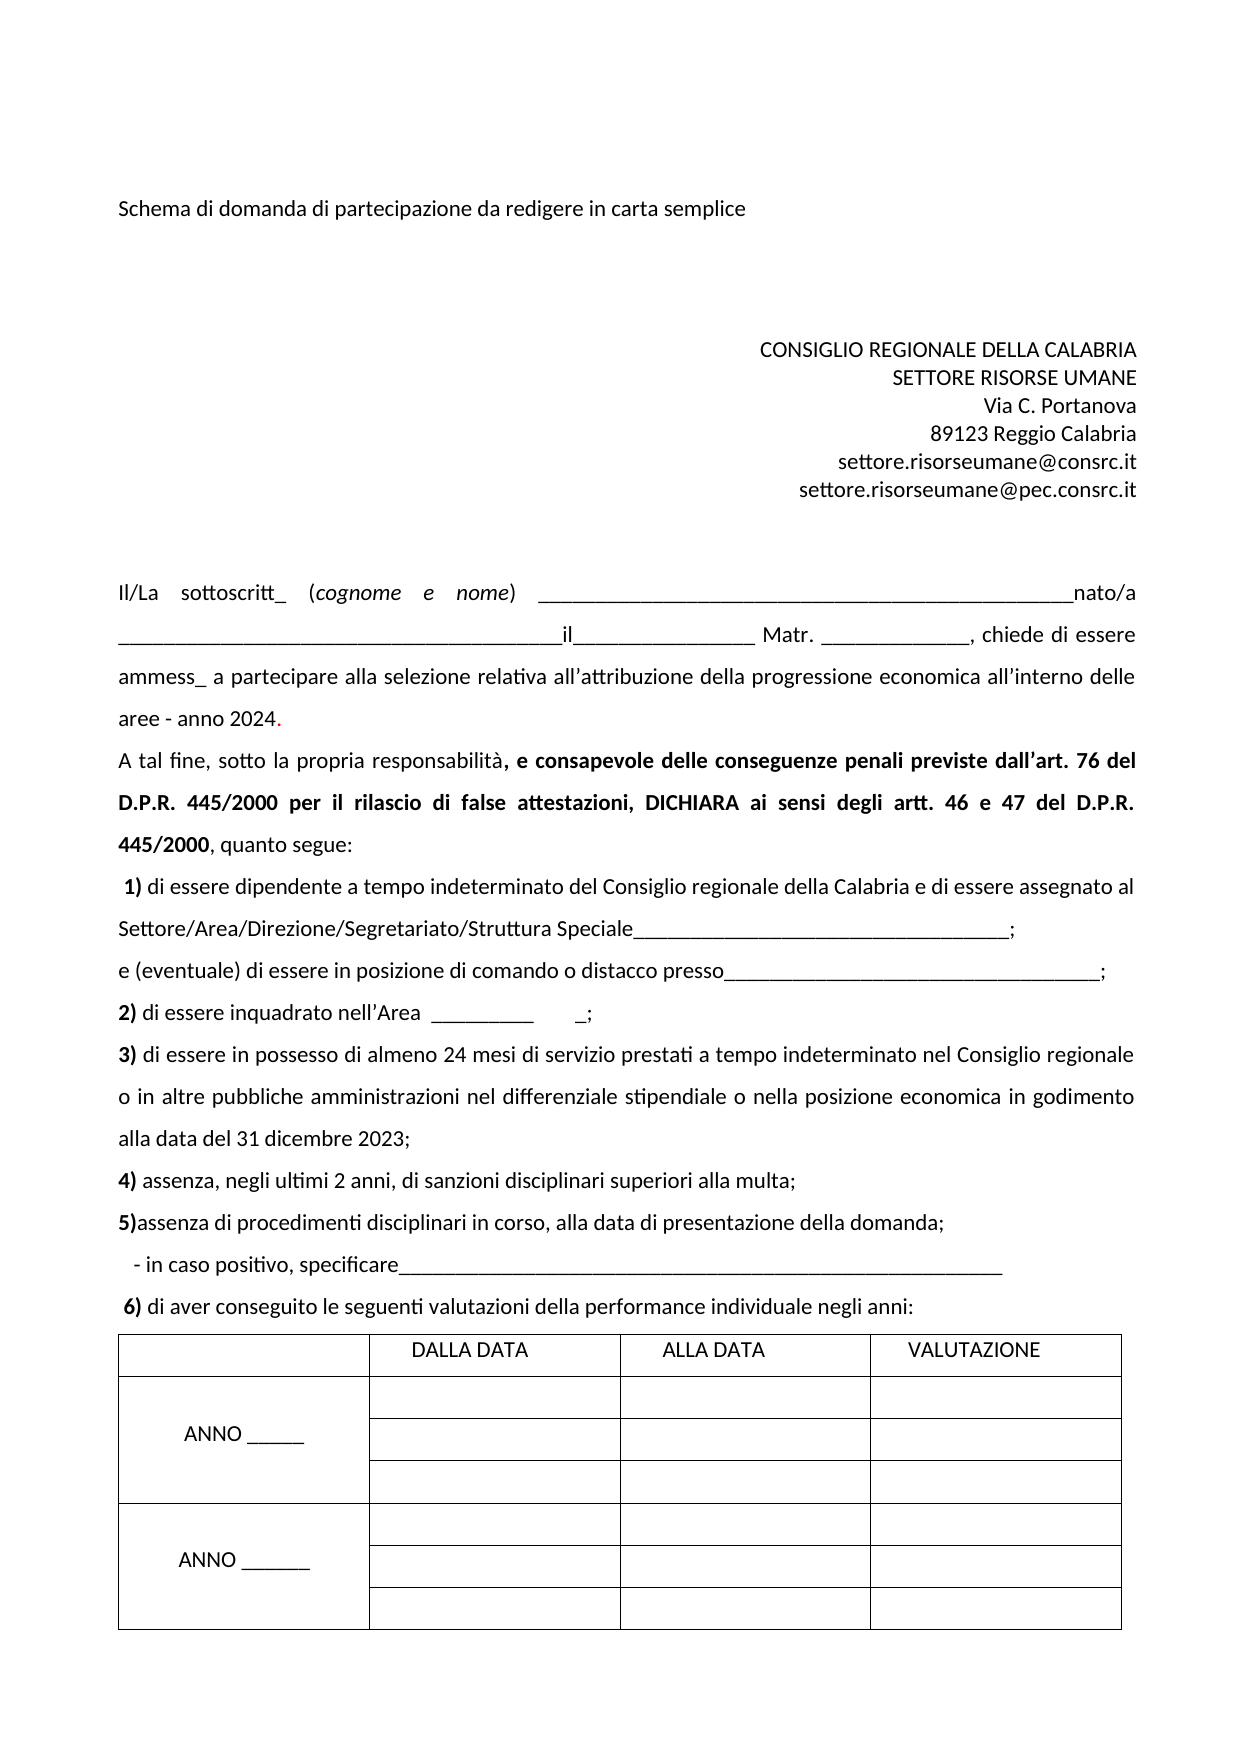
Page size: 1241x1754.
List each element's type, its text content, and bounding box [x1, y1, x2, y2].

table_cell [871, 1588, 1121, 1629]
text 2) di essere inquadrato nell’Area _________ _; [118, 998, 1137, 1026]
table_cell [370, 1504, 620, 1545]
text Schema di domanda di partecipazione da redigere in carta semplice [118, 194, 1137, 222]
table_header VALUTAZIONE [871, 1335, 1121, 1376]
text CONSIGLIO REGIONALE DELLA CALABRIA [118, 335, 1137, 363]
table_cell [370, 1461, 620, 1502]
table_cell [871, 1504, 1121, 1545]
table_cell [370, 1546, 620, 1587]
table_cell [871, 1377, 1121, 1418]
table_cell ANNO _____ [119, 1377, 369, 1502]
text Via C. Portanova [118, 391, 1137, 419]
text - in caso positivo, specificare_____________________________________________________ [118, 1250, 1137, 1278]
table_cell [621, 1588, 870, 1629]
table_cell [871, 1461, 1121, 1502]
table_header DALLA DATA [370, 1335, 620, 1376]
table_header [119, 1335, 369, 1376]
table_header ALLA DATA [621, 1335, 870, 1376]
text Il/La sottoscritt_ (cognome e nome) _______________________________________________nato/a _______________________________________il________________ Matr. _____________, chiede di essere ammess_ a partecipare alla selezione relativa all’attribuzione della progressione economica all’interno delle aree - anno 2024. [118, 578, 1137, 732]
text 5)assenza di procedimenti disciplinari in corso, alla data di presentazione della domanda; [118, 1208, 1137, 1236]
table_cell [370, 1377, 620, 1418]
table_cell [370, 1588, 620, 1629]
table_cell [871, 1546, 1121, 1587]
table_cell [621, 1546, 870, 1587]
text 89123 Reggio Calabria [118, 419, 1137, 447]
text 4) assenza, negli ultimi 2 anni, di sanzioni disciplinari superiori alla multa; [118, 1166, 1137, 1194]
table_cell [370, 1419, 620, 1460]
text SETTORE RISORSE UMANE [118, 363, 1137, 391]
table_cell [621, 1419, 870, 1460]
text settore.risorseumane@pec.consrc.it [118, 475, 1137, 503]
table_cell [621, 1377, 870, 1418]
text settore.risorseumane@consrc.it [118, 447, 1137, 475]
table_cell [621, 1504, 870, 1545]
text 1) di essere dipendente a tempo indeterminato del Consiglio regionale della Calabria e di essere assegnato al Settore/Area/Direzione/Segretariato/Struttura Speciale_________________________________; [118, 872, 1137, 942]
text 6) di aver conseguito le seguenti valutazioni della performance individuale negli anni: [118, 1292, 1137, 1320]
text e (eventuale) di essere in posizione di comando o distacco presso_________________________________; [118, 956, 1137, 984]
table_cell [871, 1419, 1121, 1460]
table_cell [621, 1461, 870, 1502]
text 3) di essere in possesso di almeno 24 mesi di servizio prestati a tempo indeterminato nel Consiglio regionale o in altre pubbliche amministrazioni nel differenziale stipendiale o nella posizione economica in godimento alla data del 31 dicembre 2023; [118, 1040, 1137, 1152]
text A tal fine, sotto la propria responsabilità, e consapevole delle conseguenze penali previste dall’art. 76 del D.P.R. 445/2000 per il rilascio di false attestazioni, DICHIARA ai sensi degli artt. 46 e 47 del D.P.R. 445/2000, quanto segue: [118, 746, 1137, 858]
table_cell ANNO ______ [119, 1504, 369, 1629]
